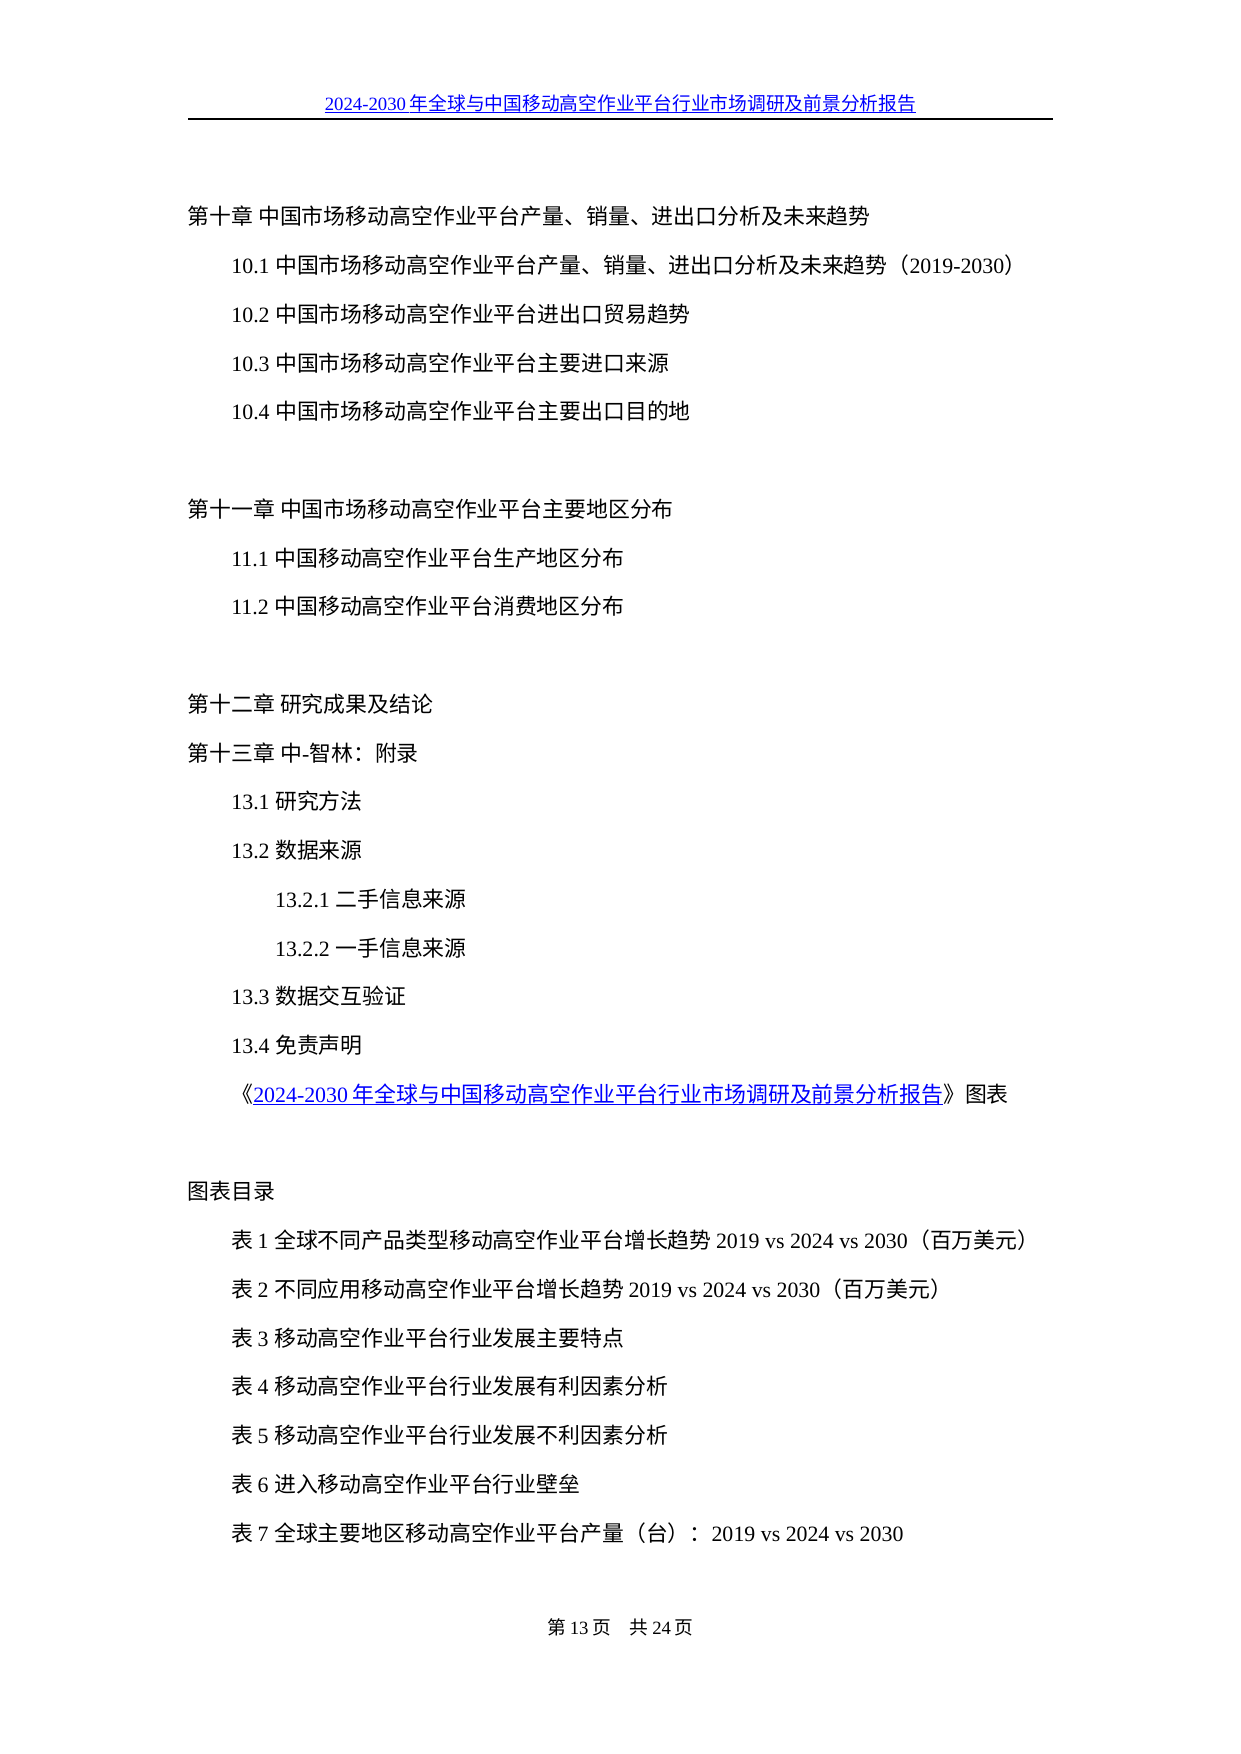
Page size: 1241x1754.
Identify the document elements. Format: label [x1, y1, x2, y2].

text [187, 150, 1053, 1548]
